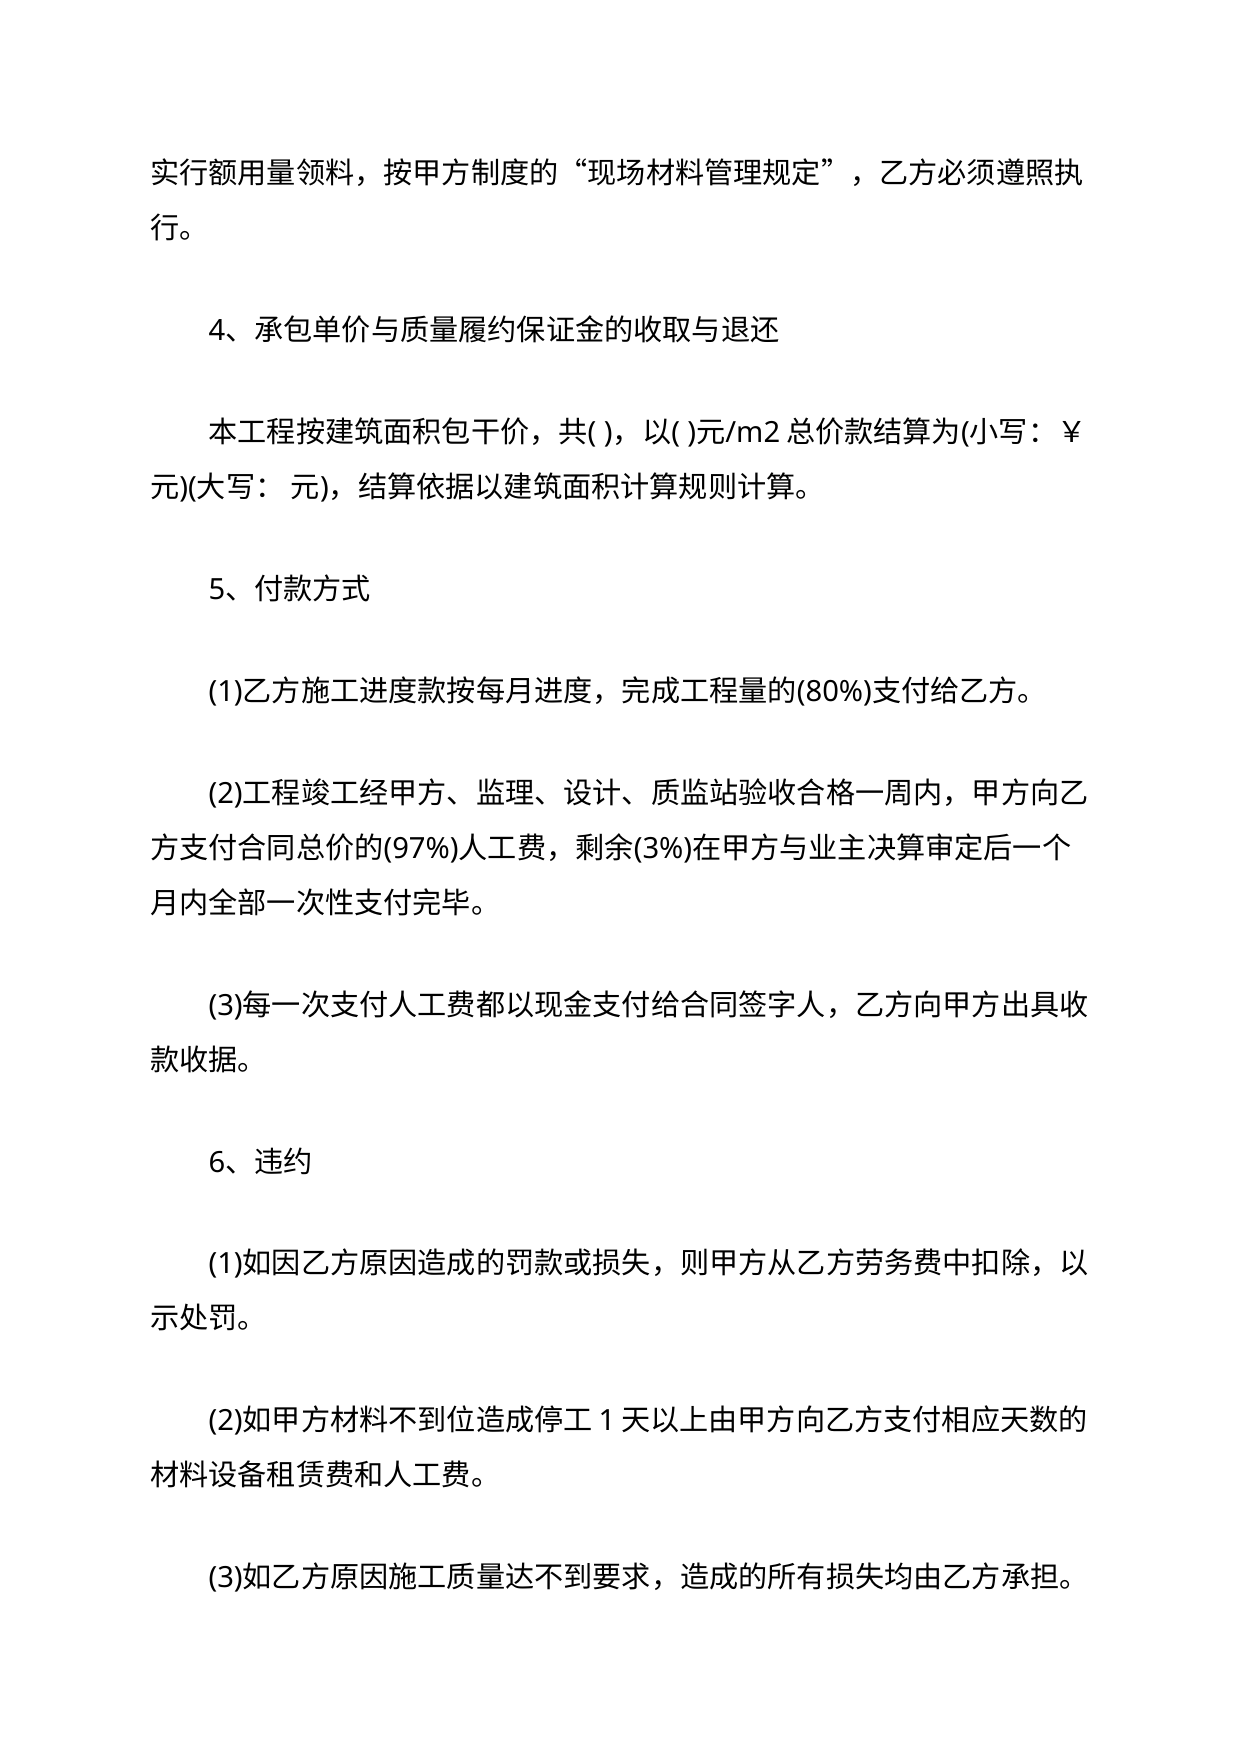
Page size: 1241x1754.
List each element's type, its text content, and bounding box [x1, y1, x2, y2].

text 6、违约 [150, 1138, 1090, 1181]
text (2)如甲方材料不到位造成停工1天以上由甲方向乙方支付相应天数的材料设备租赁费和人工费。 [150, 1397, 1090, 1494]
text 5、付款方式 [150, 566, 1090, 608]
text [150, 150, 1090, 247]
text (2)工程竣工经甲方、监理、设计、质监站验收合格一周内，甲方向乙方支付合同总价的(97%)人工费，剩余(3%)在甲方与业主决算审定后一个月内全部一次性支付完毕。 [150, 769, 1090, 922]
text (3)如乙方原因施工质量达不到要求，造成的所有损失均由乙方承担。 [150, 1554, 1090, 1596]
text (1)乙方施工进度款按每月进度，完成工程量的(80%)支付给乙方。 [150, 668, 1090, 710]
text 4、承包单价与质量履约保证金的收取与退还 [150, 307, 1090, 349]
text 本工程按建筑面积包干价，共( )，以( )元/m2总价款结算为(小写：￥ 元)(大写： 元)，结算依据以建筑面积计算规则计算。 [150, 409, 1090, 506]
text (3)每一次支付人工费都以现金支付给合同签字人，乙方向甲方出具收款收据。 [150, 981, 1090, 1079]
text (1)如因乙方原因造成的罚款或损失，则甲方从乙方劳务费中扣除，以示处罚。 [150, 1240, 1090, 1337]
